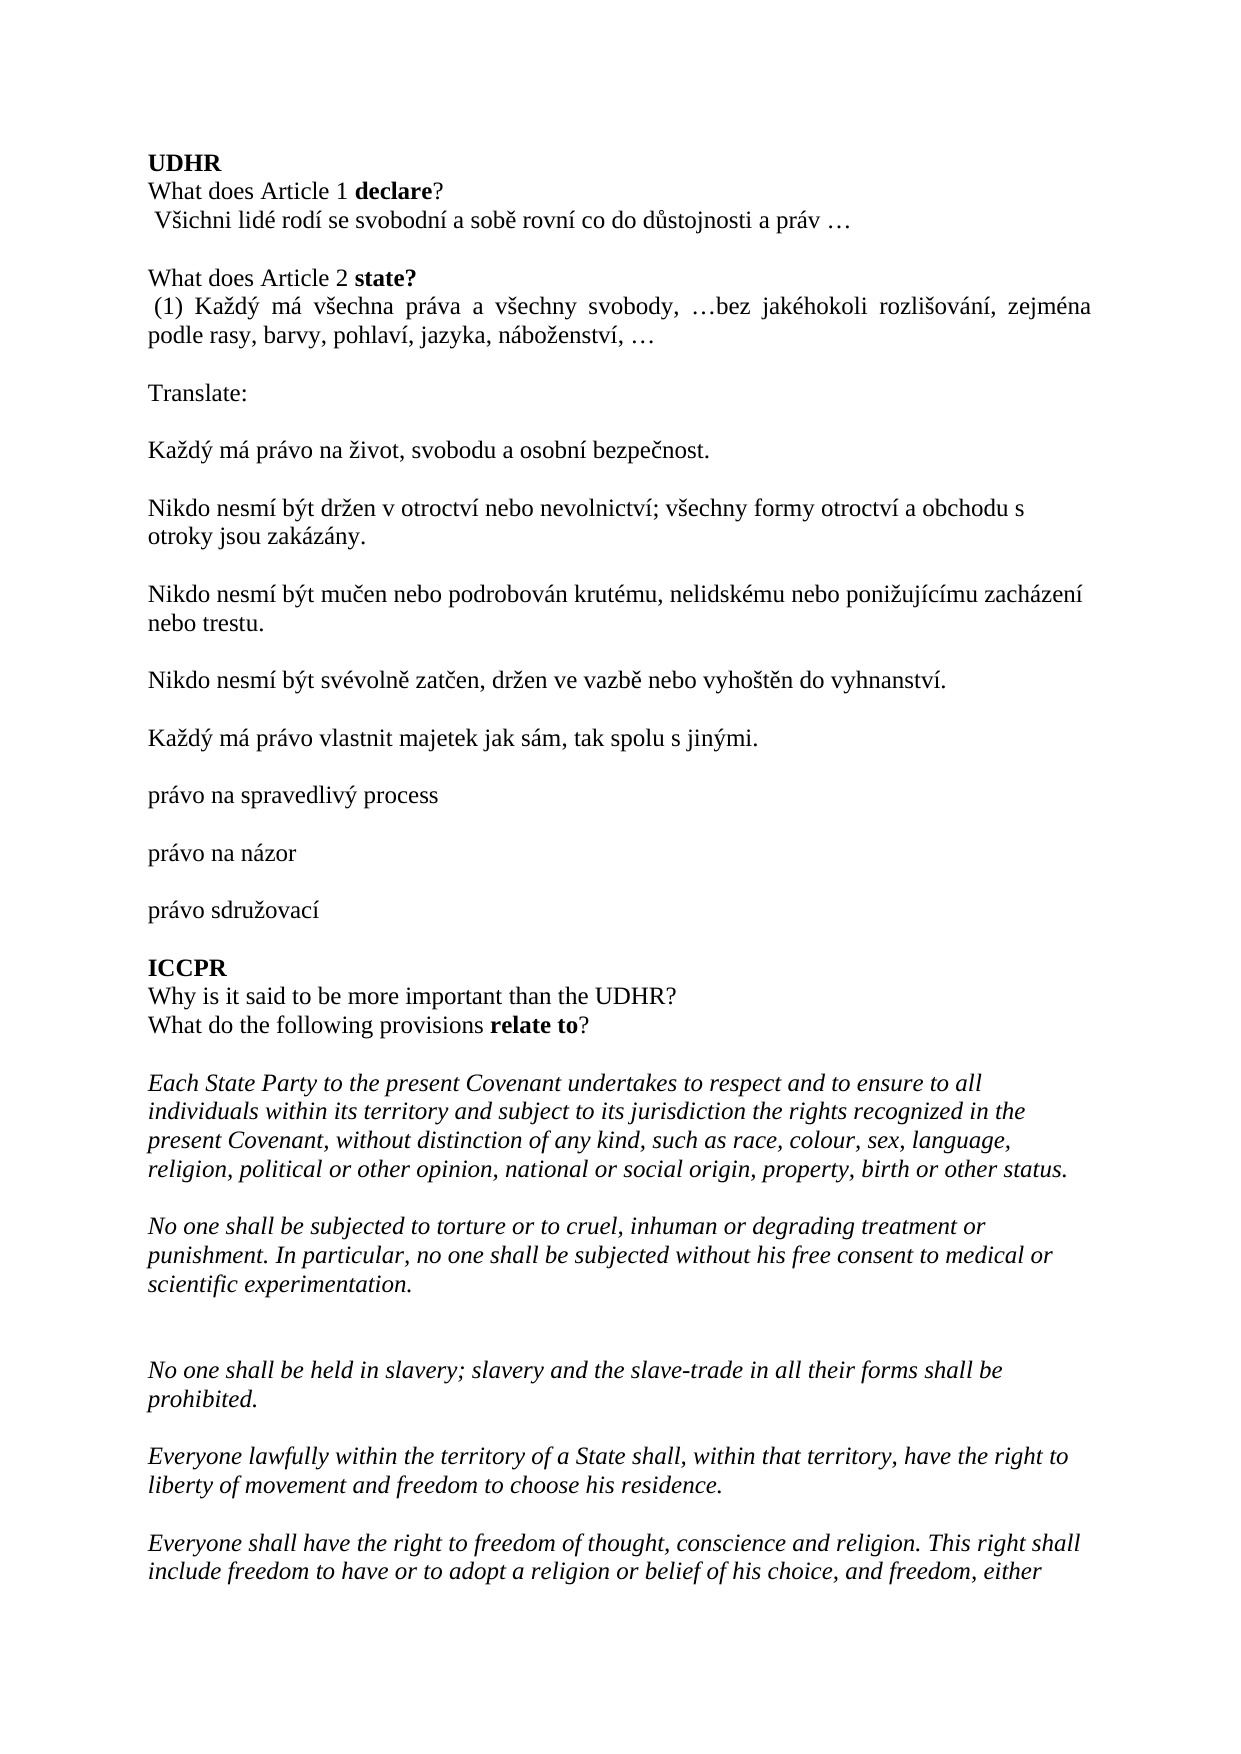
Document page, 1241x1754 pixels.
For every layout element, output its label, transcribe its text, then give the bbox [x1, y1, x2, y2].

text Everyone lawfully within the territory of a State shall, within that territory, have the right to liberty of movement and freedom to choose his residence. [148, 1441, 1093, 1499]
text What do the following provisions relate to? [148, 1010, 1093, 1039]
text Why is it said to be more important than the UDHR? [148, 981, 1093, 1010]
text právo na názor [148, 838, 1093, 866]
text What does Article 2 state? [148, 263, 1093, 291]
text Každý má právo vlastnit majetek jak sám, tak spolu s jinými. [148, 723, 1093, 751]
text Všichni lidé rodí se svobodní a sobě rovní co do důstojnosti a práv … [148, 205, 1093, 234]
text Nikdo nesmí být držen v otroctví nebo nevolnictví; všechny formy otroctví a obchodu s otroky jsou zakázány. [148, 493, 1093, 550]
text Nikdo nesmí být mučen nebo podrobován krutému, nelidskému nebo ponižujícímu zacházení nebo trestu. [148, 579, 1093, 636]
text ICCPR [148, 953, 1093, 981]
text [148, 1528, 1093, 1585]
text Nikdo nesmí být svévolně zatčen, držen ve vazbě nebo vyhoštěn do vyhnanství. [148, 665, 1093, 694]
text právo na spravedlivý process [148, 780, 1093, 809]
text No one shall be held in slavery; slavery and the slave-trade in all their forms shall be prohibited. [148, 1355, 1093, 1413]
text právo sdružovací [148, 895, 1093, 924]
text (1) Každý má všechna práva a všechny svobody, …bez jakéhokoli rozlišování, zejména podle rasy, barvy, pohlaví, jazyka, náboženství, … [148, 291, 1093, 349]
text No one shall be subjected to torture or to cruel, inhuman or degrading treatment or punishment. In particular, no one shall be subjected without his free consent to medical or scientific experimentation. [148, 1211, 1093, 1298]
text Translate: [148, 378, 1093, 406]
text Každý má právo na život, svobodu a osobní bezpečnost. [148, 435, 1093, 464]
text Each State Party to the present Covenant undertakes to respect and to ensure to all individuals within its territory and subject to its jurisdiction the rights recognized in the present Covenant, without distinction of any kind, such as race, colour, sex, language, religion, political or other opinion, national or social origin, property, birth or other status. [148, 1068, 1093, 1183]
text UDHR What does Article 1 declare? [148, 148, 1093, 205]
